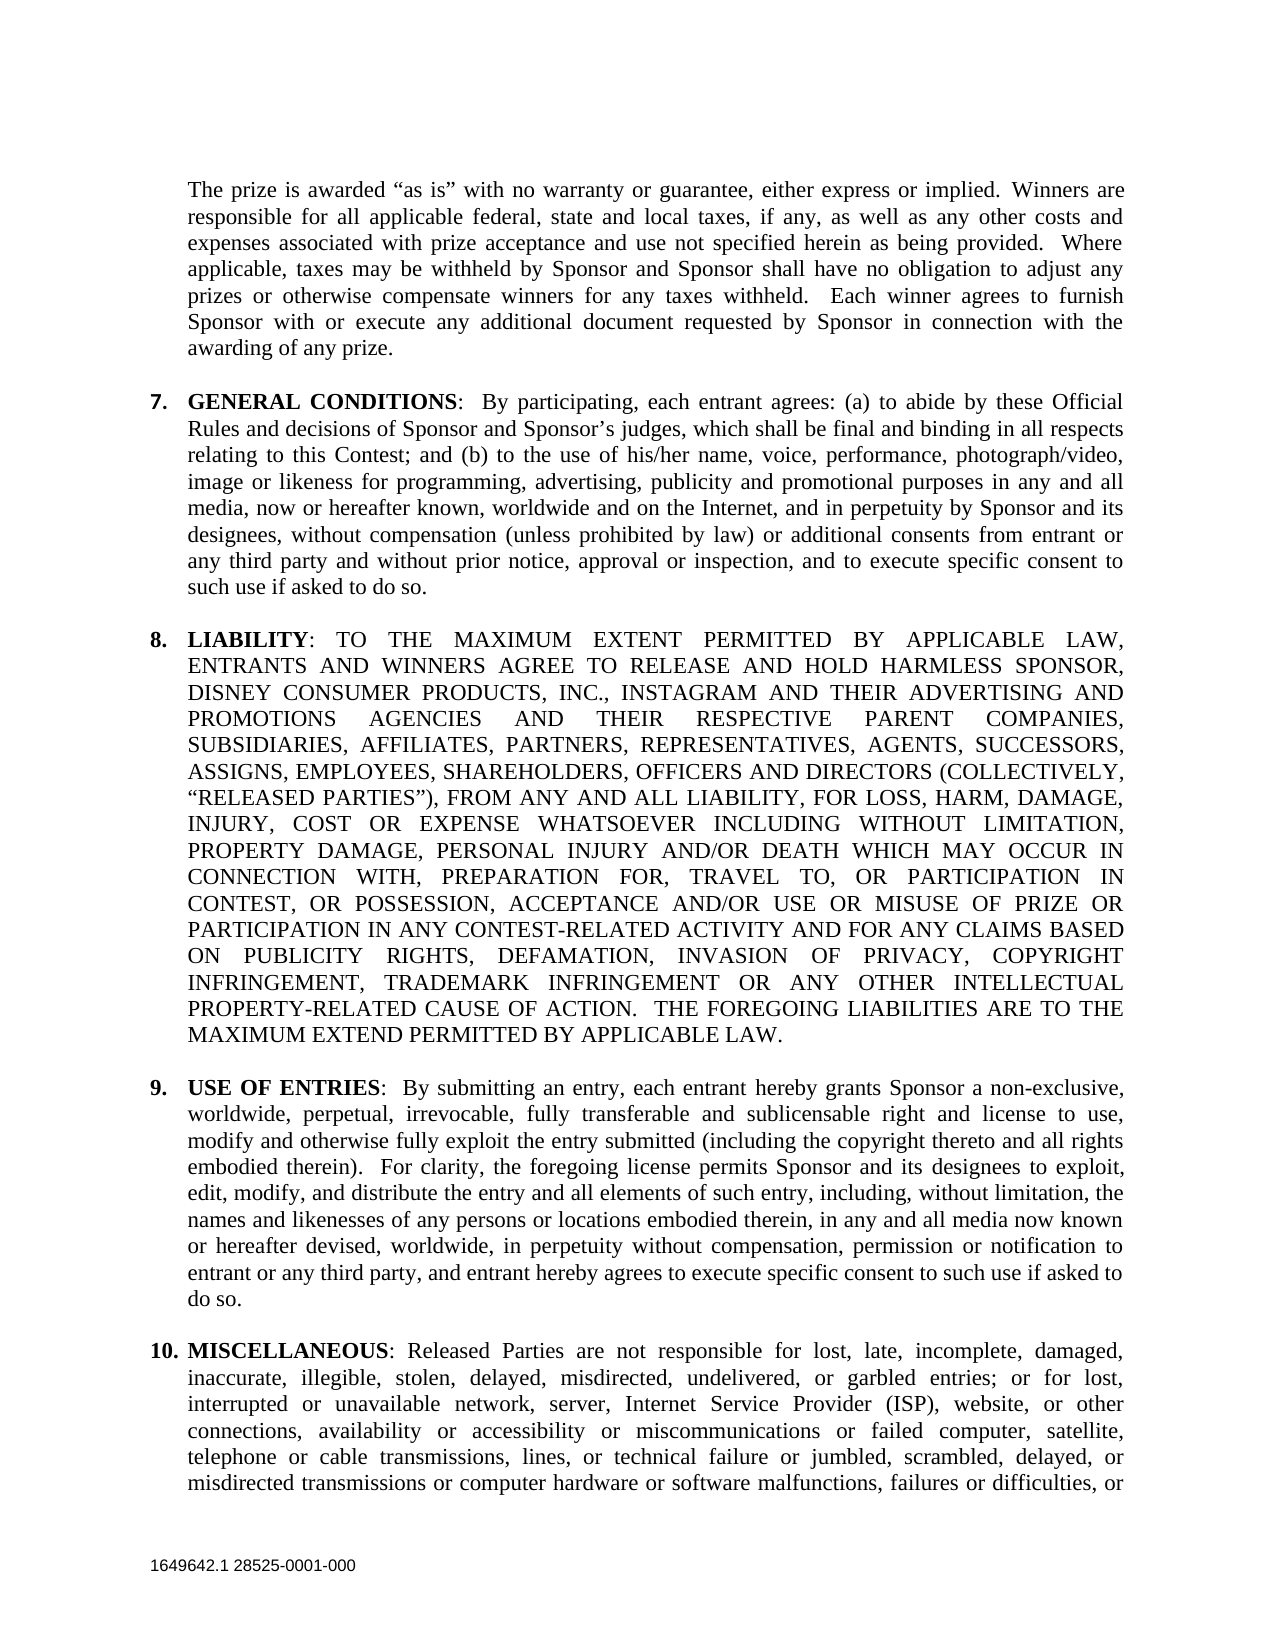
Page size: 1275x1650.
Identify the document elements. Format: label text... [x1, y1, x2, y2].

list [150, 1338, 1125, 1496]
list GENERAL CONDITIONS: By participating, each entrant agrees: (a) to abide by these Official Rules and decisions of Sponsor and Sponsor’s judges, which shall be final and binding in all respects relating to this Contest; and (b) to the use of his/her name, voice, performance, photograph/video, image or likeness for programming, advertising, publicity and promotional purposes in any and all media, now or hereafter known, worldwide and on the Internet, and in perpetuity by Sponsor and its designees, without compensation (unless prohibited by law) or additional consents from entrant or any third party and without prior notice, approval or inspection, and to execute specific consent to such use if asked to do so. [150, 387, 1125, 600]
text The prize is awarded “as is” with no warranty or guarantee, either express or implied. Winners are responsible for all applicable federal, state and local taxes, if any, as well as any other costs and expenses associated with prize acceptance and use not specified herein as being provided. Where applicable, taxes may be withheld by Sponsor and Sponsor shall have no obligation to adjust any prizes or otherwise compensate winners for any taxes withheld. Each winner agrees to furnish Sponsor with or execute any additional document requested by Sponsor in connection with the awarding of any prize. [187, 176, 1125, 361]
list USE OF ENTRIES: By submitting an entry, each entrant hereby grants Sponsor a non-exclusive, worldwide, perpetual, irrevocable, fully transferable and sublicensable right and license to use, modify and otherwise fully exploit the entry submitted (including the copyright thereto and all rights embodied therein). For clarity, the foregoing license permits Sponsor and its designees to exploit, edit, modify, and distribute the entry and all elements of such entry, including, without limitation, the names and likenesses of any persons or locations embodied therein, in any and all media now known or hereafter devised, worldwide, in perpetuity without compensation, permission or notification to entrant or any third party, and entrant hereby agrees to execute specific consent to such use if asked to do so. [150, 1074, 1125, 1311]
list LIABILITY: TO THE MAXIMUM EXTENT PERMITTED BY APPLICABLE LAW, ENTRANTS AND WINNERS AGREE TO RELEASE AND HOLD HARMLESS SPONSOR, DISNEY CONSUMER PRODUCTS, INC., INSTAGRAM AND THEIR ADVERTISING AND PROMOTIONS AGENCIES AND THEIR RESPECTIVE PARENT COMPANIES, SUBSIDIARIES, AFFILIATES, PARTNERS, REPRESENTATIVES, AGENTS, SUCCESSORS, ASSIGNS, EMPLOYEES, SHAREHOLDERS, OFFICERS AND DIRECTORS (COLLECTIVELY, “RELEASED PARTIES”), FROM ANY AND ALL LIABILITY, FOR LOSS, HARM, DAMAGE, INJURY, COST OR EXPENSE WHATSOEVER INCLUDING WITHOUT LIMITATION, PROPERTY DAMAGE, PERSONAL INJURY AND/OR DEATH WHICH MAY OCCUR IN CONNECTION WITH, PREPARATION FOR, TRAVEL TO, OR PARTICIPATION IN CONTEST, OR POSSESSION, ACCEPTANCE AND/OR USE OR MISUSE OF PRIZE OR PARTICIPATION IN ANY CONTEST-RELATED ACTIVITY AND FOR ANY CLAIMS BASED ON PUBLICITY RIGHTS, DEFAMATION, INVASION OF PRIVACY, COPYRIGHT INFRINGEMENT, TRADEMARK INFRINGEMENT OR ANY OTHER INTELLECTUAL PROPERTY-RELATED CAUSE OF ACTION. THE FOREGOING LIABILITIES ARE TO THE MAXIMUM EXTEND PERMITTED BY APPLICABLE LAW. [150, 626, 1125, 1048]
